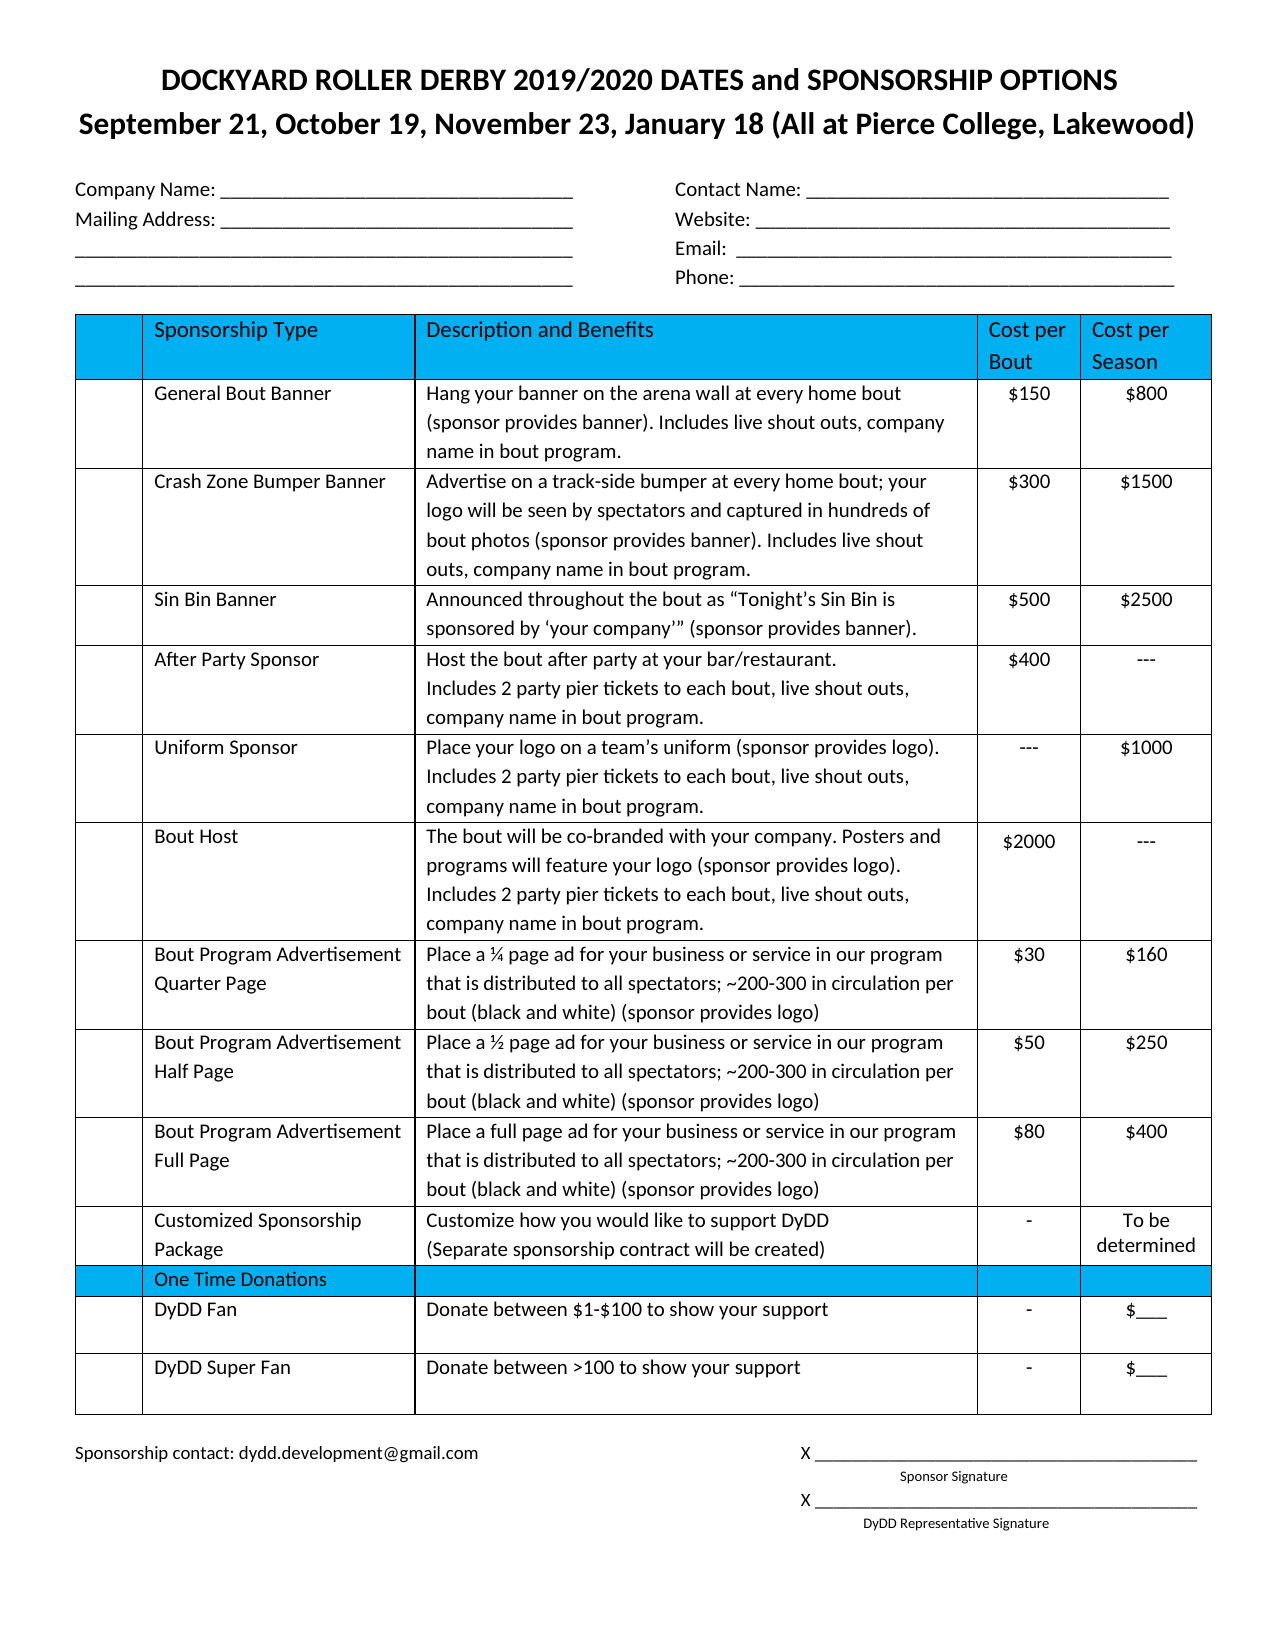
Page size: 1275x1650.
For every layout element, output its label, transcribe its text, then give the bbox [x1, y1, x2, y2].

table_cell [76, 380, 142, 467]
table_cell Customize how you would like to support DyDD (Separate sponsorship contract will be created) [416, 1207, 977, 1265]
table_cell Announced throughout the bout as “Tonight’s Sin Bin is sponsored by ‘your company’” (sponsor provides banner). [416, 586, 977, 645]
table_cell $30 [978, 941, 1080, 1028]
table_cell General Bout Banner [143, 380, 414, 467]
table_cell [76, 1266, 142, 1296]
table_cell $1000 [1081, 735, 1211, 822]
table_cell Donate between $1-$100 to show your support [416, 1297, 977, 1353]
table_cell - [978, 1207, 1080, 1265]
table_cell Advertise on a track-side bumper at every home bout; your logo will be seen by spectators and captured in hundreds of bout photos (sponsor provides banner). Includes live shout outs, company name in bout program. [416, 469, 977, 585]
table_cell To be determined [1081, 1207, 1211, 1265]
table_cell $2000 [978, 823, 1080, 940]
text DOCKYARD ROLLER DERBY 2019/2020 DATES and SPONSORSHIP OPTIONS [75, 60, 1200, 98]
table_cell Place your logo on a team’s uniform (sponsor provides logo). Includes 2 party pier tickets to each bout, live shout outs, company name in bout program. [416, 735, 977, 822]
table_cell $150 [978, 380, 1080, 467]
table_cell $___ [1081, 1297, 1211, 1353]
table_cell $800 [1081, 380, 1211, 467]
table_cell [76, 1118, 142, 1206]
text ________________________________________________ Phone: __________________________________________ [75, 264, 1200, 289]
table_cell [76, 1354, 142, 1413]
table_cell [76, 1030, 142, 1117]
table_cell Hang your banner on the arena wall at every home bout (sponsor provides banner). Includes live shout outs, company name in bout program. [416, 380, 977, 467]
table_cell The bout will be co-branded with your company. Posters and programs will feature your logo (sponsor provides logo). Includes 2 party pier tickets to each bout, live shout outs, company name in bout program. [416, 823, 977, 940]
table_cell DyDD Super Fan [143, 1354, 414, 1413]
table_cell $400 [978, 646, 1080, 733]
table_header Description and Benefits [416, 315, 977, 379]
table_cell [76, 823, 142, 940]
table_cell Crash Zone Bumper Banner [143, 469, 414, 585]
table_cell $50 [978, 1030, 1080, 1117]
table_cell Place a ¼ page ad for your business or service in our program that is distributed to all spectators; ~200-300 in circulation per bout (black and white) (sponsor provides logo) [416, 941, 977, 1028]
table_cell $250 [1081, 1030, 1211, 1117]
table_cell Uniform Sponsor [143, 735, 414, 822]
text Company Name: __________________________________ Contact Name: ___________________________________ [75, 177, 1200, 202]
text ________________________________________________ Email: __________________________________________ [75, 235, 1200, 260]
table_cell $2500 [1081, 586, 1211, 645]
table_cell $400 [1081, 1118, 1211, 1206]
table_cell [416, 1266, 977, 1296]
table_header Cost per Season [1081, 315, 1211, 379]
table_cell $300 [978, 469, 1080, 585]
text Sponsor Signature [75, 1467, 1200, 1485]
table_cell [978, 1266, 1080, 1296]
table_cell Place a full page ad for your business or service in our program that is distributed to all spectators; ~200-300 in circulation per bout (black and white) (sponsor provides logo) [416, 1118, 977, 1206]
table_cell $80 [978, 1118, 1080, 1206]
table_cell [76, 1297, 142, 1353]
table_cell [76, 941, 142, 1028]
text DyDD Representative Signature [75, 1515, 1200, 1533]
table_cell --- [978, 735, 1080, 822]
table_cell --- [1081, 646, 1211, 733]
table_cell $___ [1081, 1354, 1211, 1413]
text X _________________________________________ [75, 1488, 1200, 1511]
table_cell Bout Host [143, 823, 414, 940]
table_cell Bout Program Advertisement Half Page [143, 1030, 414, 1117]
table_cell $160 [1081, 941, 1211, 1028]
table_cell - [978, 1297, 1080, 1353]
table_header Sponsorship Type [143, 315, 414, 379]
text September 21, October 19, November 23, January 18 (All at Pierce College, Lakewood) [75, 104, 1200, 142]
table_cell Sin Bin Banner [143, 586, 414, 645]
table_cell Host the bout after party at your bar/restaurant. Includes 2 party pier tickets to each bout, live shout outs, company name in bout program. [416, 646, 977, 733]
table_cell - [978, 1354, 1080, 1413]
table_cell Bout Program Advertisement Quarter Page [143, 941, 414, 1028]
table_cell Donate between >100 to show your support [416, 1354, 977, 1413]
text Mailing Address: __________________________________ Website: ________________________________________ [75, 206, 1200, 231]
table_cell Customized Sponsorship Package [143, 1207, 414, 1265]
table_cell [76, 735, 142, 822]
table_cell $500 [978, 586, 1080, 645]
table_cell One Time Donations [143, 1266, 414, 1296]
table_cell --- [1081, 823, 1211, 940]
table_header Cost per Bout [978, 315, 1080, 379]
table_cell [76, 586, 142, 645]
text Sponsorship contact: dydd.development@gmail.com X _________________________________________ [75, 1441, 1200, 1464]
table_cell Place a ½ page ad for your business or service in our program that is distributed to all spectators; ~200-300 in circulation per bout (black and white) (sponsor provides logo) [416, 1030, 977, 1117]
table_cell [76, 469, 142, 585]
table_cell $1500 [1081, 469, 1211, 585]
table_cell DyDD Fan [143, 1297, 414, 1353]
table_cell Bout Program Advertisement Full Page [143, 1118, 414, 1206]
table_header [76, 315, 142, 379]
table_cell [1081, 1266, 1211, 1296]
table_cell After Party Sponsor [143, 646, 414, 733]
table_cell [76, 1207, 142, 1265]
table_cell [76, 646, 142, 733]
